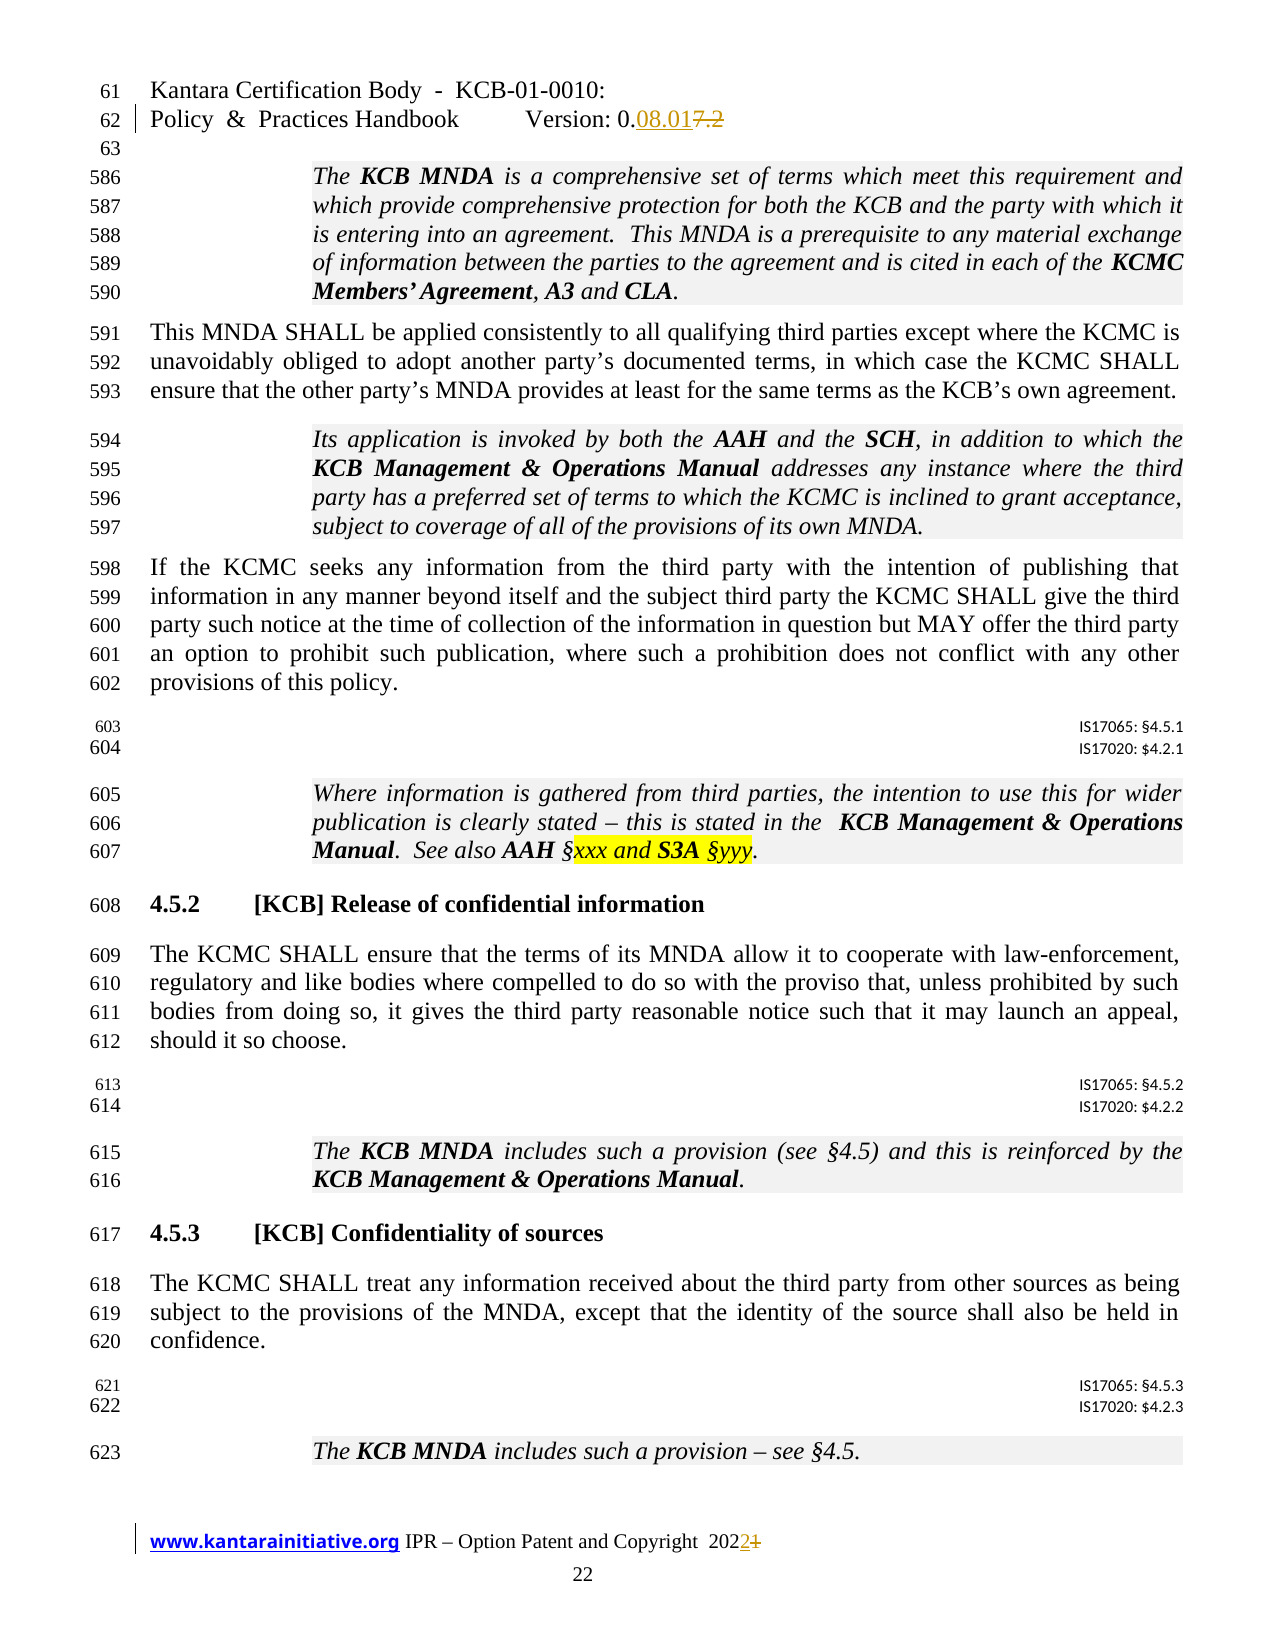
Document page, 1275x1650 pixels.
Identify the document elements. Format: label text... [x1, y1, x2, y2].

text This MNDA SHALL be applied consistently to all qualifying third parties except where the KCMC is unavoidably obliged to adopt another party’s documented terms, in which case the KCMC SHALL ensure that the other party’s MNDA provides at least for the same terms as the KCB’s own agreement. [150, 317, 1181, 404]
text Its application is invoked by both the AAH and the SCH, in addition to which the KCB Management & Operations Manual addresses any instance where the third party has a preferred set of terms to which the KCMC is inclined to grant acceptance, subject to coverage of all of the provisions of its own MNDA. [312, 424, 1183, 539]
text If the KCMC seeks any information from the third party with the intention of publishing that information in any manner beyond itself and the subject third party the KCMC SHALL give the third party such notice at the time of collection of the information in question but MAY offer the third party an option to prohibit such publication, where such a prohibition does not conflict with any other provisions of this policy. [150, 552, 1181, 696]
text The KCMC SHALL treat any information received about the third party from other sources as being subject to the provisions of the MNDA, except that the identity of the source shall also be held in confidence. [150, 1268, 1181, 1354]
text The KCB MNDA is a comprehensive set of terms which meet this requirement and which provide comprehensive protection for both the KCB and the party with which it is entering into an agreement. This MNDA is a prerequisite to any material exchange of information between the parties to the agreement and is cited in each of the KCMC Members’ Agreement, A3 and CLA. [312, 161, 1183, 305]
text The KCB MNDA includes such a provision (see §4.5) and this is reinforced by the KCB Management & Operations Manual. [312, 1136, 1183, 1193]
subtitle [KCB] Release of confidential information [150, 889, 1181, 918]
text IS17065: §4.5.1 IS17020: $4.2.1 [187, 717, 1183, 758]
text The KCB MNDA includes such a provision – see §4.5. [312, 1436, 1183, 1465]
text IS17065: §4.5.2 IS17020: $4.2.2 [187, 1074, 1183, 1116]
text IS17065: §4.5.3 IS17020: $4.2.3 [187, 1375, 1183, 1417]
text Where information is gathered from third parties, the intention to use this for wider publication is clearly stated – this is stated in the KCB Management & Operations Manual. See also AAH §xxx and S3A §yyy. [312, 778, 1183, 864]
subtitle [KCB] Confidentiality of sources [150, 1218, 1181, 1247]
text The KCMC SHALL ensure that the terms of its MNDA allow it to cooperate with law-enforcement, regulatory and like bodies where compelled to do so with the proviso that, unless prohibited by such bodies from doing so, it gives the third party reasonable notice such that it may launch an appeal, should it so choose. [150, 939, 1181, 1054]
